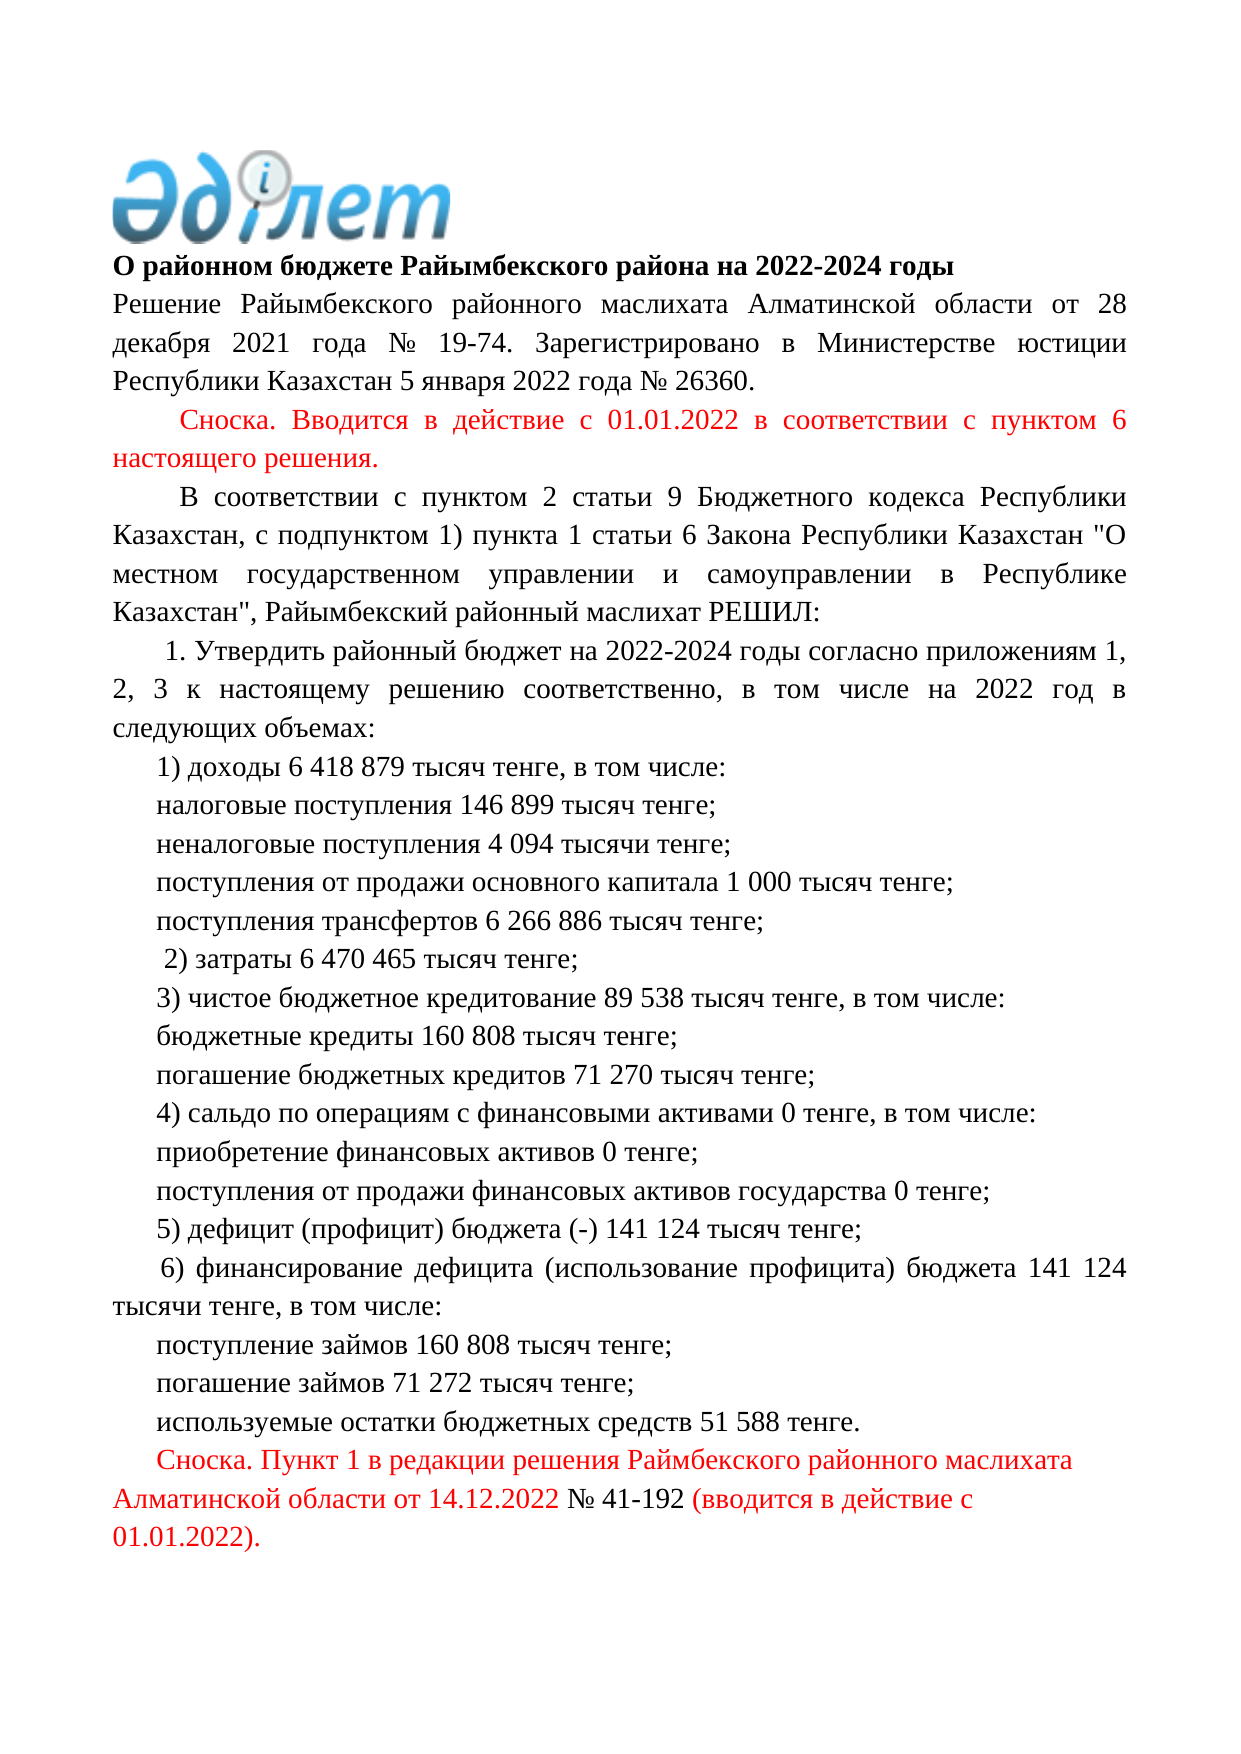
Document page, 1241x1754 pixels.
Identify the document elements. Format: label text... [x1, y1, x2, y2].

text Решение Райымбекского районного маслихата Алматинской области от 28 декабря 2021 года № 19-74. Зарегистрировано в Министерстве юстиции Республики Казахстан 5 января 2022 года № 26360. [112, 286, 1128, 397]
text 3) чистое бюджетное кредитование 89 538 тысяч тенге, в том числе: [112, 980, 1128, 1013]
text используемые остатки бюджетных средств 51 588 тенге. [112, 1404, 1128, 1437]
text 5) дефицит (профицит) бюджета (-) 141 124 тысяч тенге; [112, 1211, 1128, 1245]
text 6) финансирование дефицита (использование профицита) бюджета 141 124 тысячи тенге, в том числе: [112, 1250, 1128, 1322]
text неналоговые поступления 4 094 тысячи тенге; [112, 826, 1128, 859]
text поступления от продажи финансовых активов государства 0 тенге; [112, 1173, 1128, 1206]
text бюджетные кредиты 160 808 тысяч тенге; [112, 1018, 1128, 1052]
text поступление займов 160 808 тысяч тенге; [112, 1327, 1128, 1360]
text поступления от продажи основного капитала 1 000 тысяч тенге; [112, 864, 1128, 898]
text приобретение финансовых активов 0 тенге; [112, 1134, 1128, 1168]
text 2) затраты 6 470 465 тысяч тенге; [112, 941, 1128, 975]
picture [112, 150, 451, 244]
text погашение займов 71 272 тысяч тенге; [112, 1365, 1128, 1399]
text поступления трансфертов 6 266 886 тысяч тенге; [112, 903, 1128, 936]
text О районном бюджете Райымбекского района на 2022-2024 годы [112, 248, 1128, 281]
text Сноска. Вводится в действие с 01.01.2022 в соответствии с пунктом 6 настоящего решения. [112, 402, 1128, 474]
text налоговые поступления 146 899 тысяч тенге; [112, 787, 1128, 821]
text В соответствии с пунктом 2 статьи 9 Бюджетного кодекса Республики Казахстан, с подпунктом 1) пункта 1 статьи 6 Закона Республики Казахстан "О местном государственном управлении и самоуправлении в Республике Казахстан", Райымбекский районный маслихат РЕШИЛ: [112, 479, 1128, 628]
text 1. Утвердить районный бюджет на 2022-2024 годы согласно приложениям 1, 2, 3 к настоящему решению соответственно, в том числе на 2022 год в следующих объемах: [112, 633, 1128, 744]
text 4) сальдо по операциям с финансовыми активами 0 тенге, в том числе: [112, 1096, 1128, 1129]
text 1) доходы 6 418 879 тысяч тенге, в том числе: [112, 749, 1128, 782]
text Сноска. Пункт 1 в редакции решения Раймбекского районного маслихата Алматинской области от 14.12.2022 № 41-192 (вводится в действие с 01.01.2022). [112, 1442, 1128, 1583]
text погашение бюджетных кредитов 71 270 тысяч тенге; [112, 1057, 1128, 1091]
